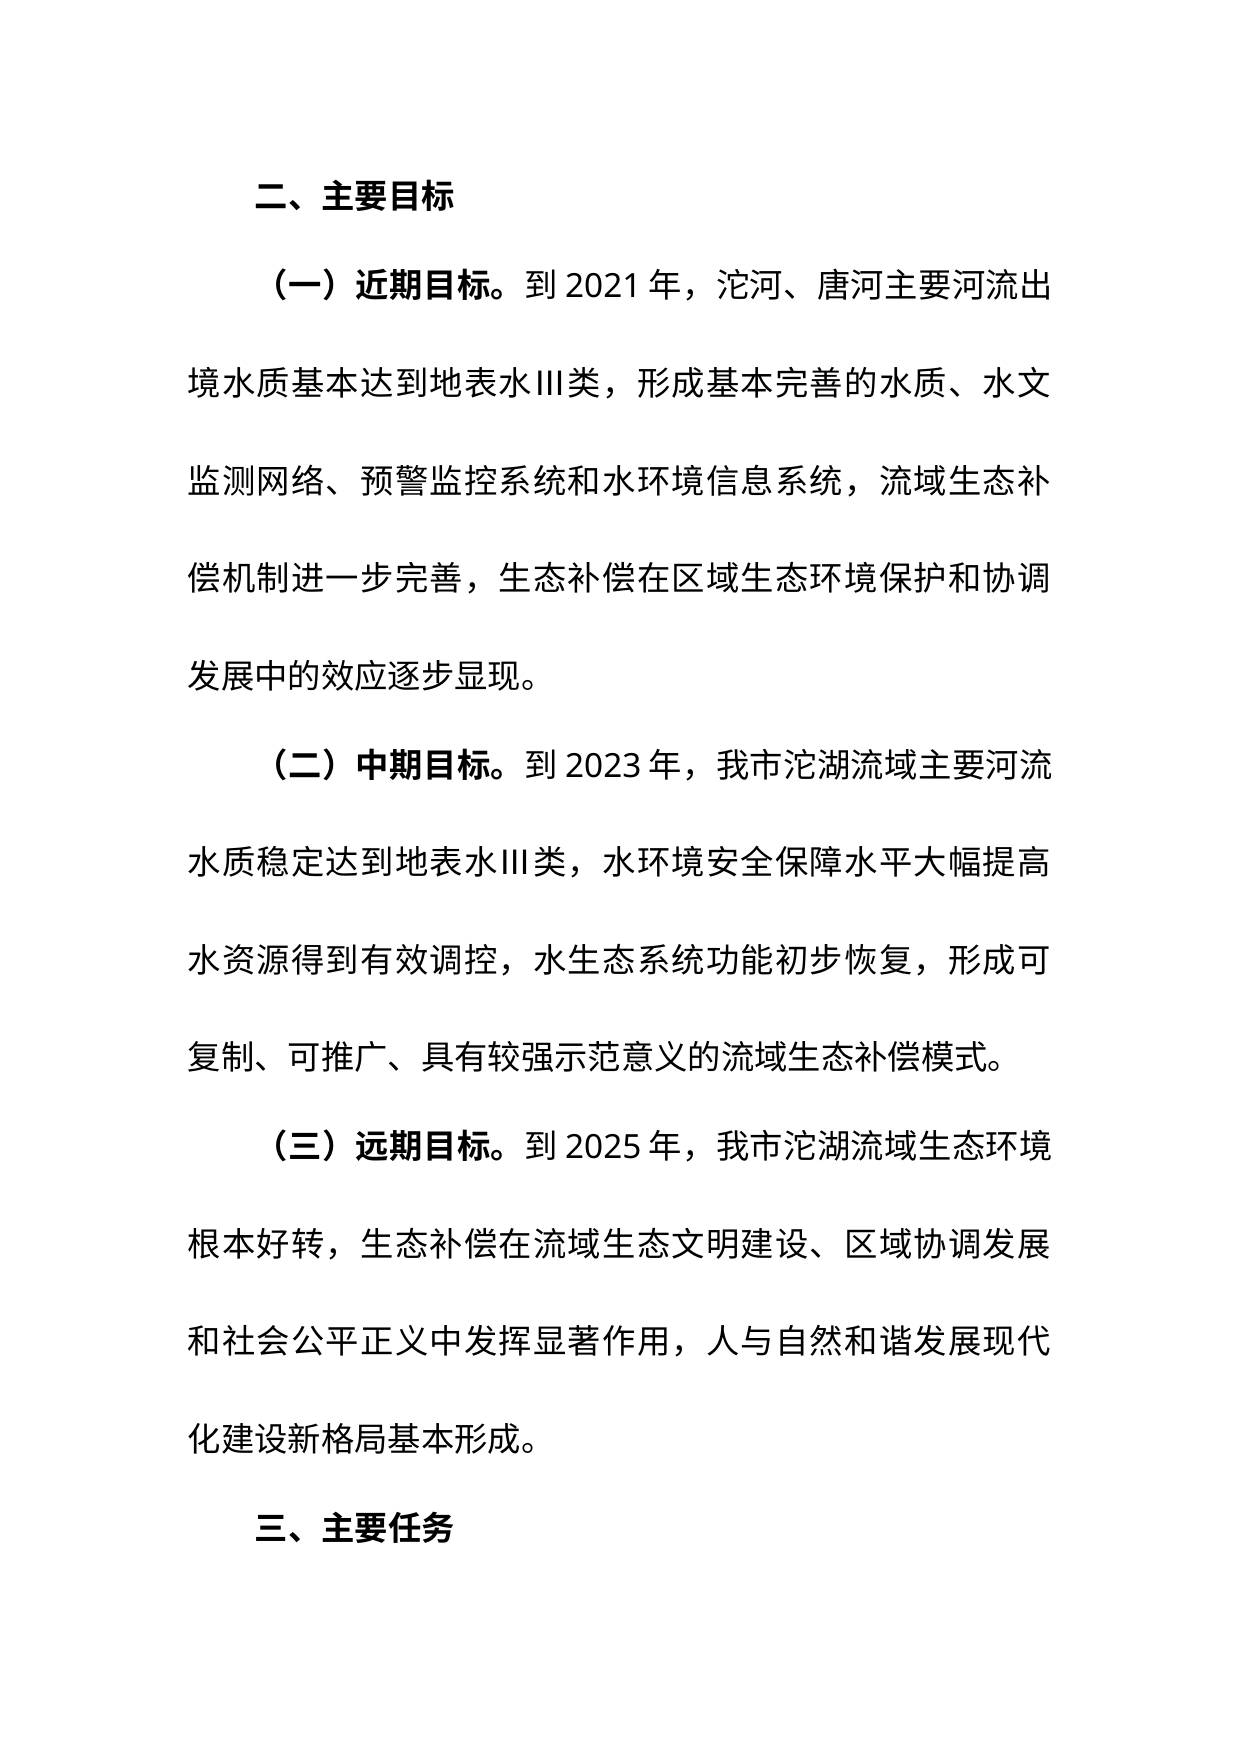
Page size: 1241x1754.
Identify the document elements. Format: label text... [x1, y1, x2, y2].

text （一）近期目标。到2021年，沱河、唐河主要河流出境水质基本达到地表水Ⅲ类，形成基本完善的水质、水文监测网络、预警监控系统和水环境信息系统，流域生态补偿机制进一步完善，生态补偿在区域生态环境保护和协调发展中的效应逐步显现。 [187, 251, 1053, 706]
text 二、主要目标 [187, 162, 1053, 227]
text （三）远期目标。到2025年，我市沱湖流域生态环境根本好转，生态补偿在流域生态文明建设、区域协调发展和社会公平正义中发挥显著作用，人与自然和谐发展现代化建设新格局基本形成。 [187, 1112, 1053, 1469]
text 三、主要任务 [187, 1493, 1053, 1558]
text （二）中期目标。到2023年，我市沱湖流域主要河流水质稳定达到地表水Ⅲ类，水环境安全保障水平大幅提高，水资源得到有效调控，水生态系统功能初步恢复，形成可复制、可推广、具有较强示范意义的流域生态补偿模式。 [187, 730, 1053, 1088]
